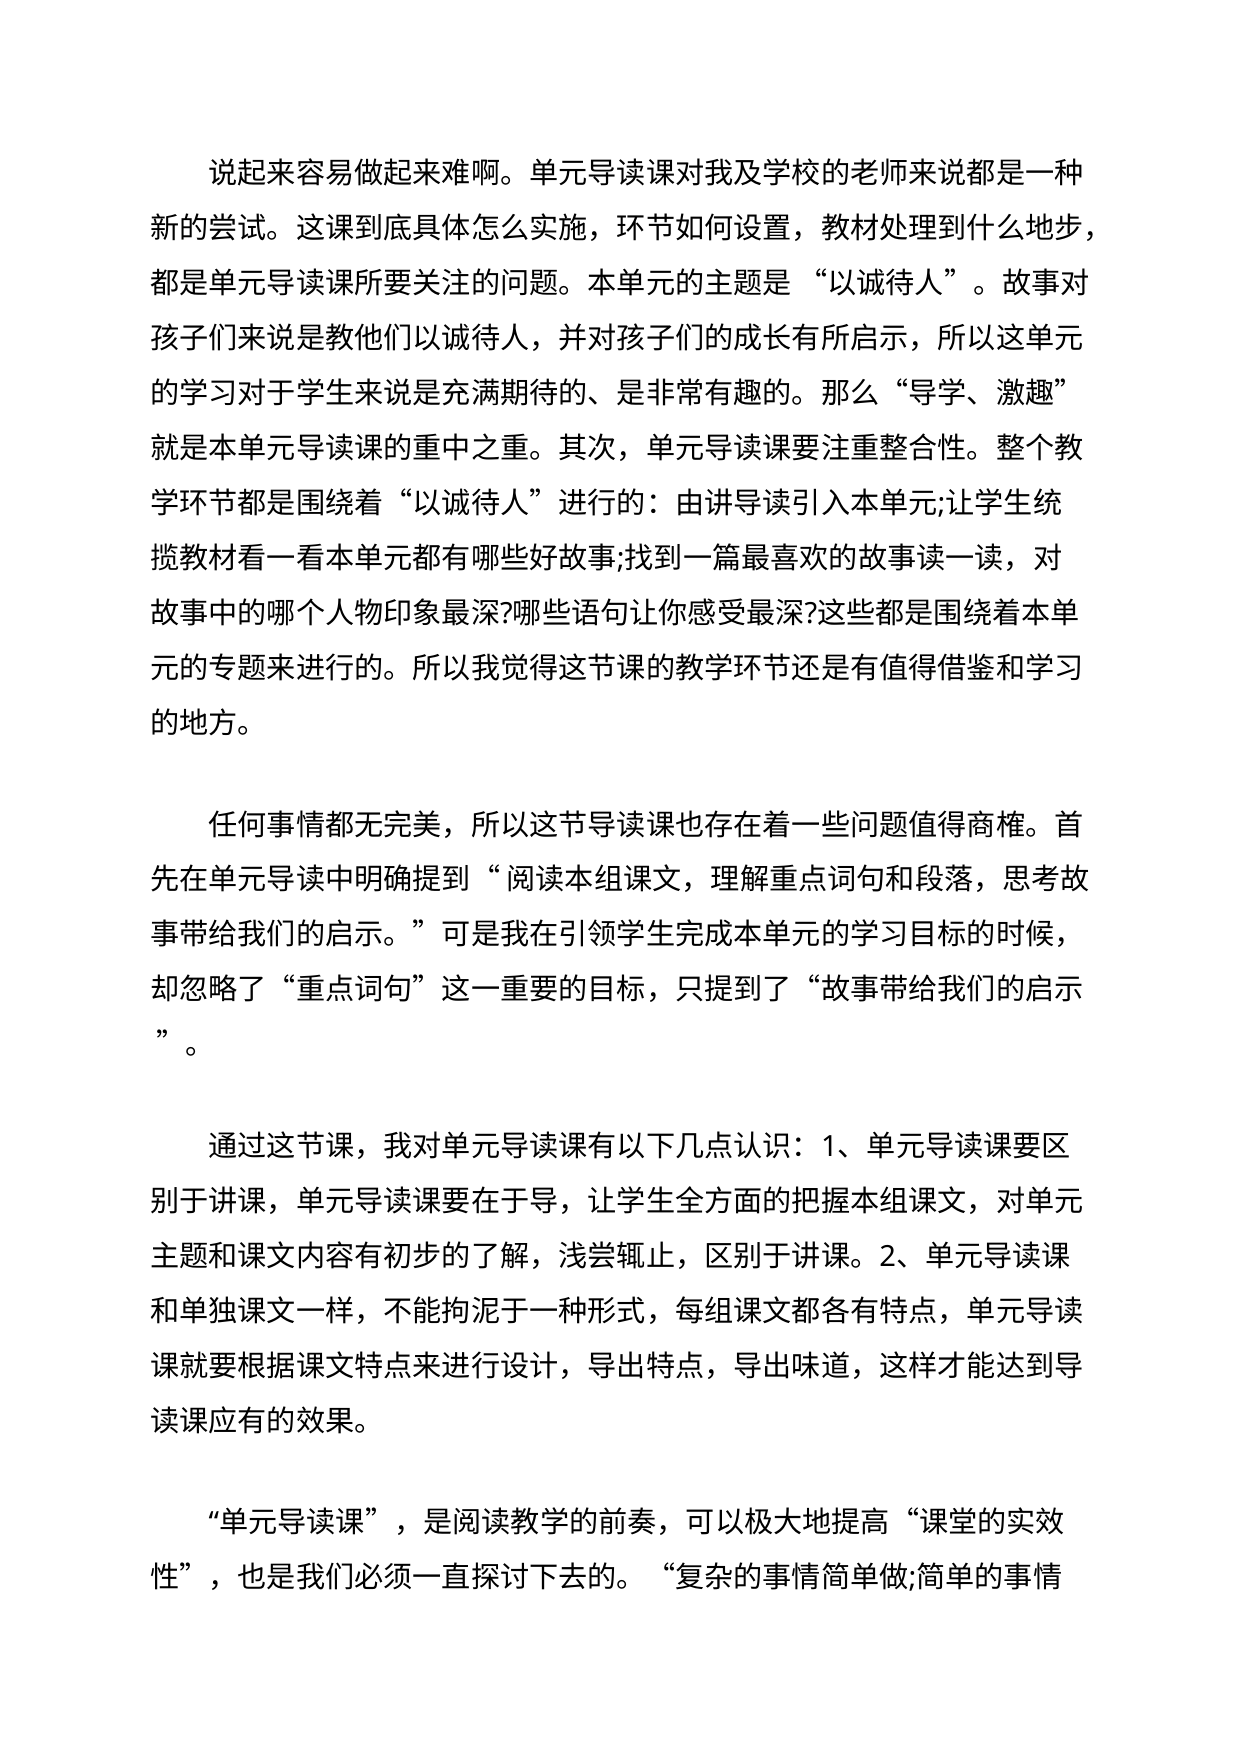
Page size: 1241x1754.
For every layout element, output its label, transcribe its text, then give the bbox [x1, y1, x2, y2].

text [150, 1499, 1090, 1596]
text 任何事情都无完美，所以这节导读课也存在着一些问题值得商榷。首先在单元导读中明确提到“ 阅读本组课文，理解重点词句和段落，思考故事带给我们的启示。”可是我在引领学生完成本单元的学习目标的时候，却忽略了“重点词句”这一重要的目标，只提到了“故事带给我们的启示 ”。 [150, 801, 1090, 1063]
text 说起来容易做起来难啊。单元导读课对我及学校的老师来说都是一种新的尝试。这课到底具体怎么实施，环节如何设置，教材处理到什么地步，都是单元导读课所要关注的问题。本单元的主题是 “以诚待人”。故事对孩子们来说是教他们以诚待人，并对孩子们的成长有所启示，所以这单元的学习对于学生来说是充满期待的、是非常有趣的。那么“导学、激趣”就是本单元导读课的重中之重。其次，单元导读课要注重整合性。整个教学环节都是围绕着“以诚待人”进行的：由讲导读引入本单元;让学生统揽教材看一看本单元都有哪些好故事;找到一篇最喜欢的故事读一读，对故事中的哪个人物印象最深?哪些语句让你感受最深?这些都是围绕着本单元的专题来进行的。所以我觉得这节课的教学环节还是有值得借鉴和学习的地方。 [150, 150, 1090, 742]
text 通过这节课，我对单元导读课有以下几点认识：1、单元导读课要区别于讲课，单元导读课要在于导，让学生全方面的把握本组课文，对单元主题和课文内容有初步的了解，浅尝辄止，区别于讲课。2、单元导读课和单独课文一样，不能拘泥于一种形式，每组课文都各有特点，单元导读课就要根据课文特点来进行设计，导出特点，导出味道，这样才能达到导读课应有的效果。 [150, 1122, 1090, 1439]
